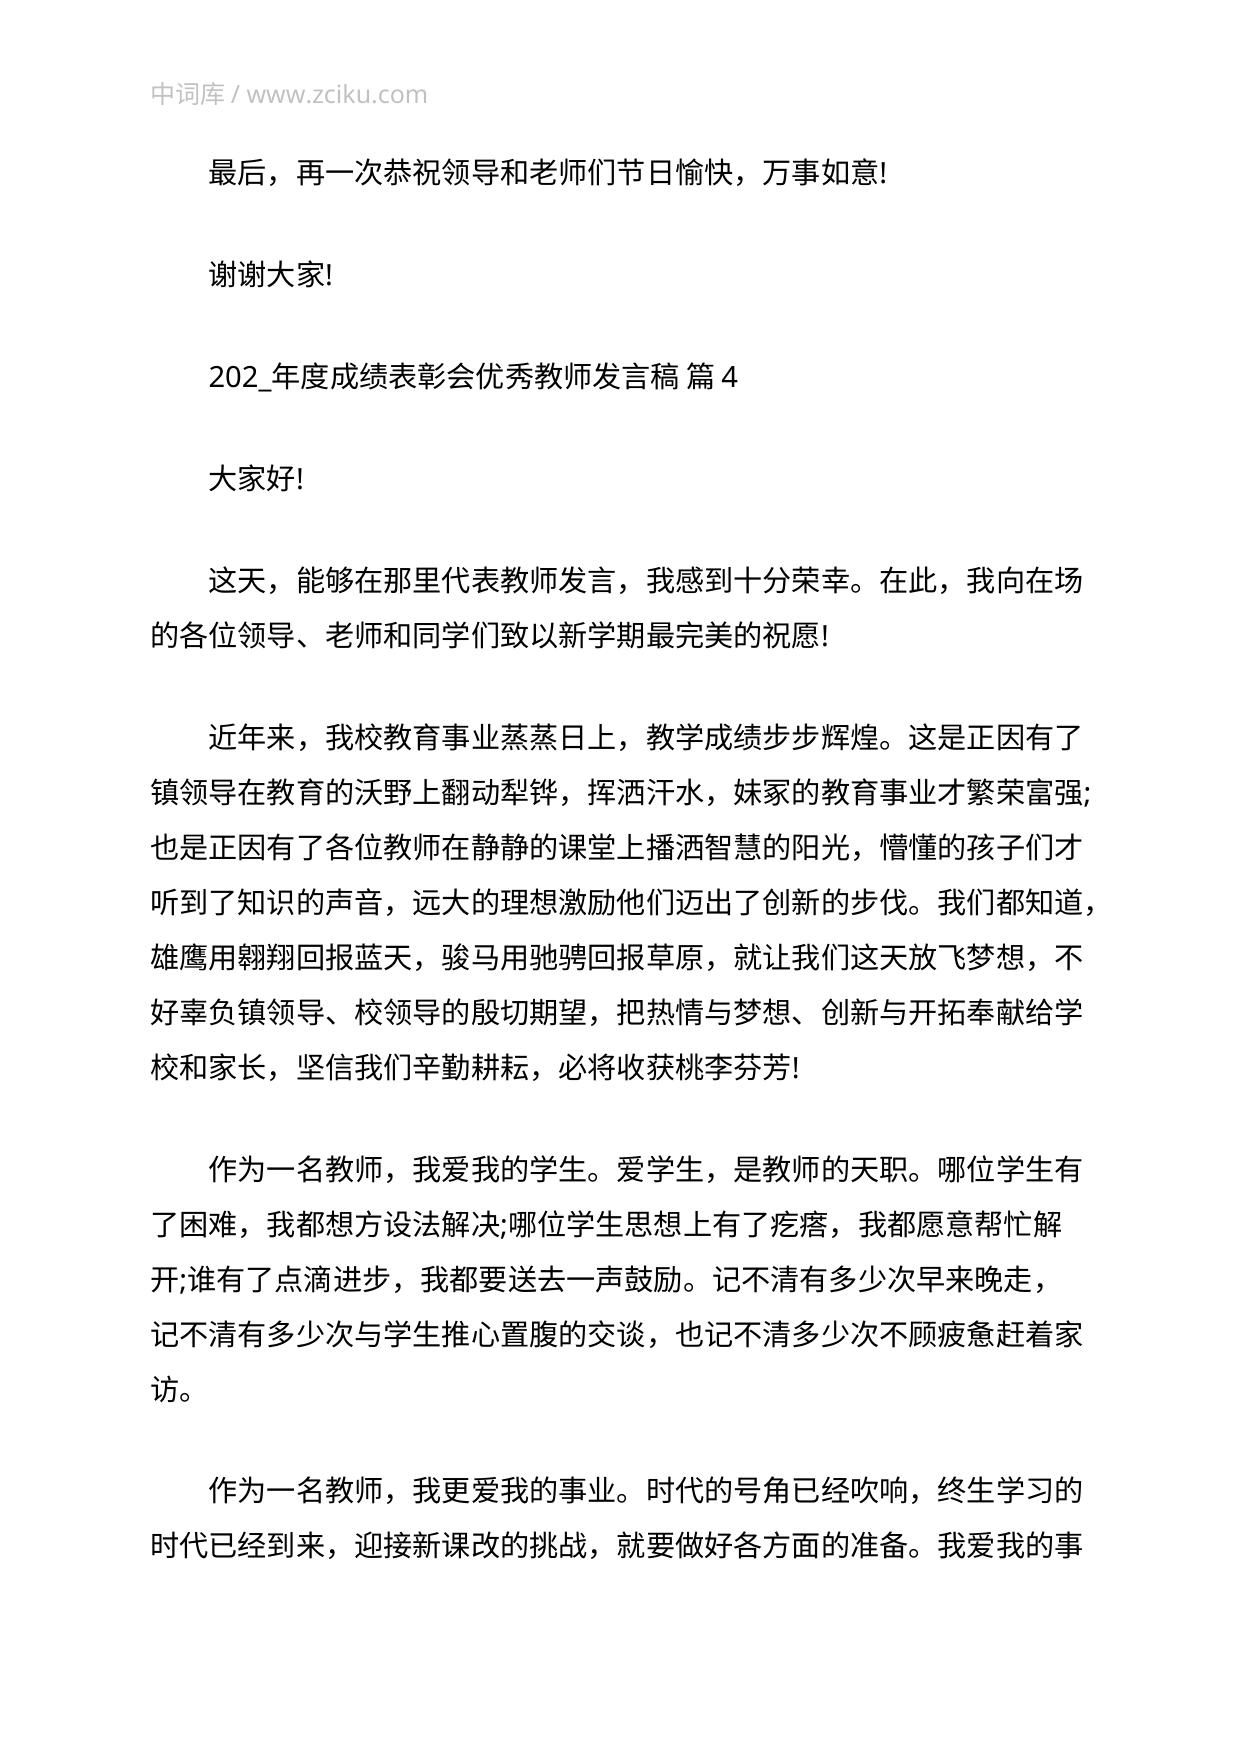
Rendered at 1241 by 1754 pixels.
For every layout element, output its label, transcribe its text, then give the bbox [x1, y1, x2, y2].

text 这天，能够在那里代表教师发言，我感到十分荣幸。在此，我向在场的各位领导、老师和同学们致以新学期最完美的祝愿! [150, 558, 1090, 655]
text 近年来，我校教育事业蒸蒸日上，教学成绩步步辉煌。这是正因有了镇领导在教育的沃野上翻动犁铧，挥洒汗水，妹冢的教育事业才繁荣富强;也是正因有了各位教师在静静的课堂上播洒智慧的阳光，懵懂的孩子们才听到了知识的声音，远大的理想激励他们迈出了创新的步伐。我们都知道，雄鹰用翱翔回报蓝天，骏马用驰骋回报草原，就让我们这天放飞梦想，不好辜负镇领导、校领导的殷切期望，把热情与梦想、创新与开拓奉献给学校和家长，坚信我们辛勤耕耘，必将收获桃李芬芳! [150, 715, 1090, 1087]
text 最后，再一次恭祝领导和老师们节日愉快，万事如意! [150, 150, 1090, 192]
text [150, 1468, 1090, 1565]
text 大家好! [150, 456, 1090, 498]
text 作为一名教师，我爱我的学生。爱学生，是教师的天职。哪位学生有了困难，我都想方设法解决;哪位学生思想上有了疙瘩，我都愿意帮忙解开;谁有了点滴进步，我都要送去一声鼓励。记不清有多少次早来晚走，记不清有多少次与学生推心置腹的交谈，也记不清多少次不顾疲惫赶着家访。 [150, 1146, 1090, 1408]
text 202_年度成绩表彰会优秀教师发言稿 篇4 [150, 354, 1090, 396]
text 谢谢大家! [150, 252, 1090, 294]
